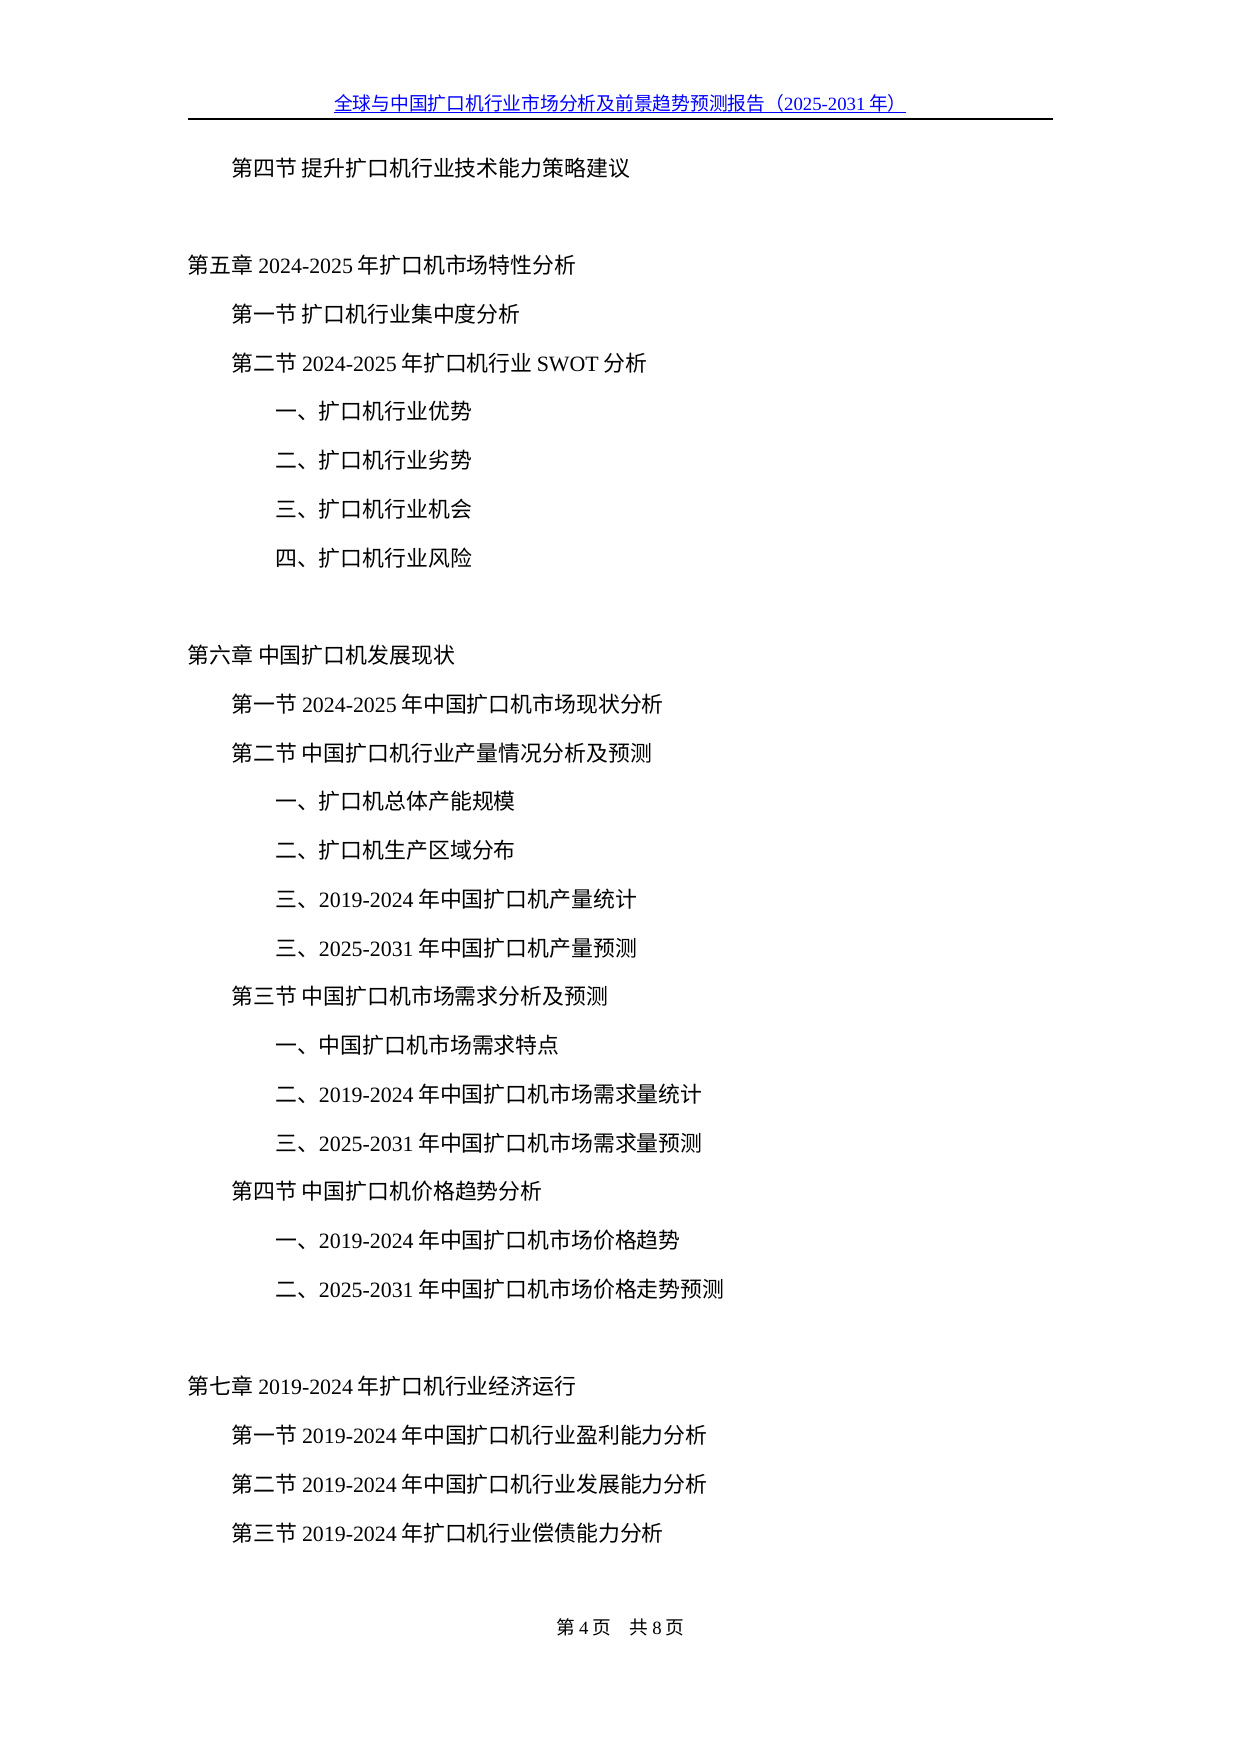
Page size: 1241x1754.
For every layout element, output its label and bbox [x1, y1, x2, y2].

text [187, 150, 1053, 1548]
